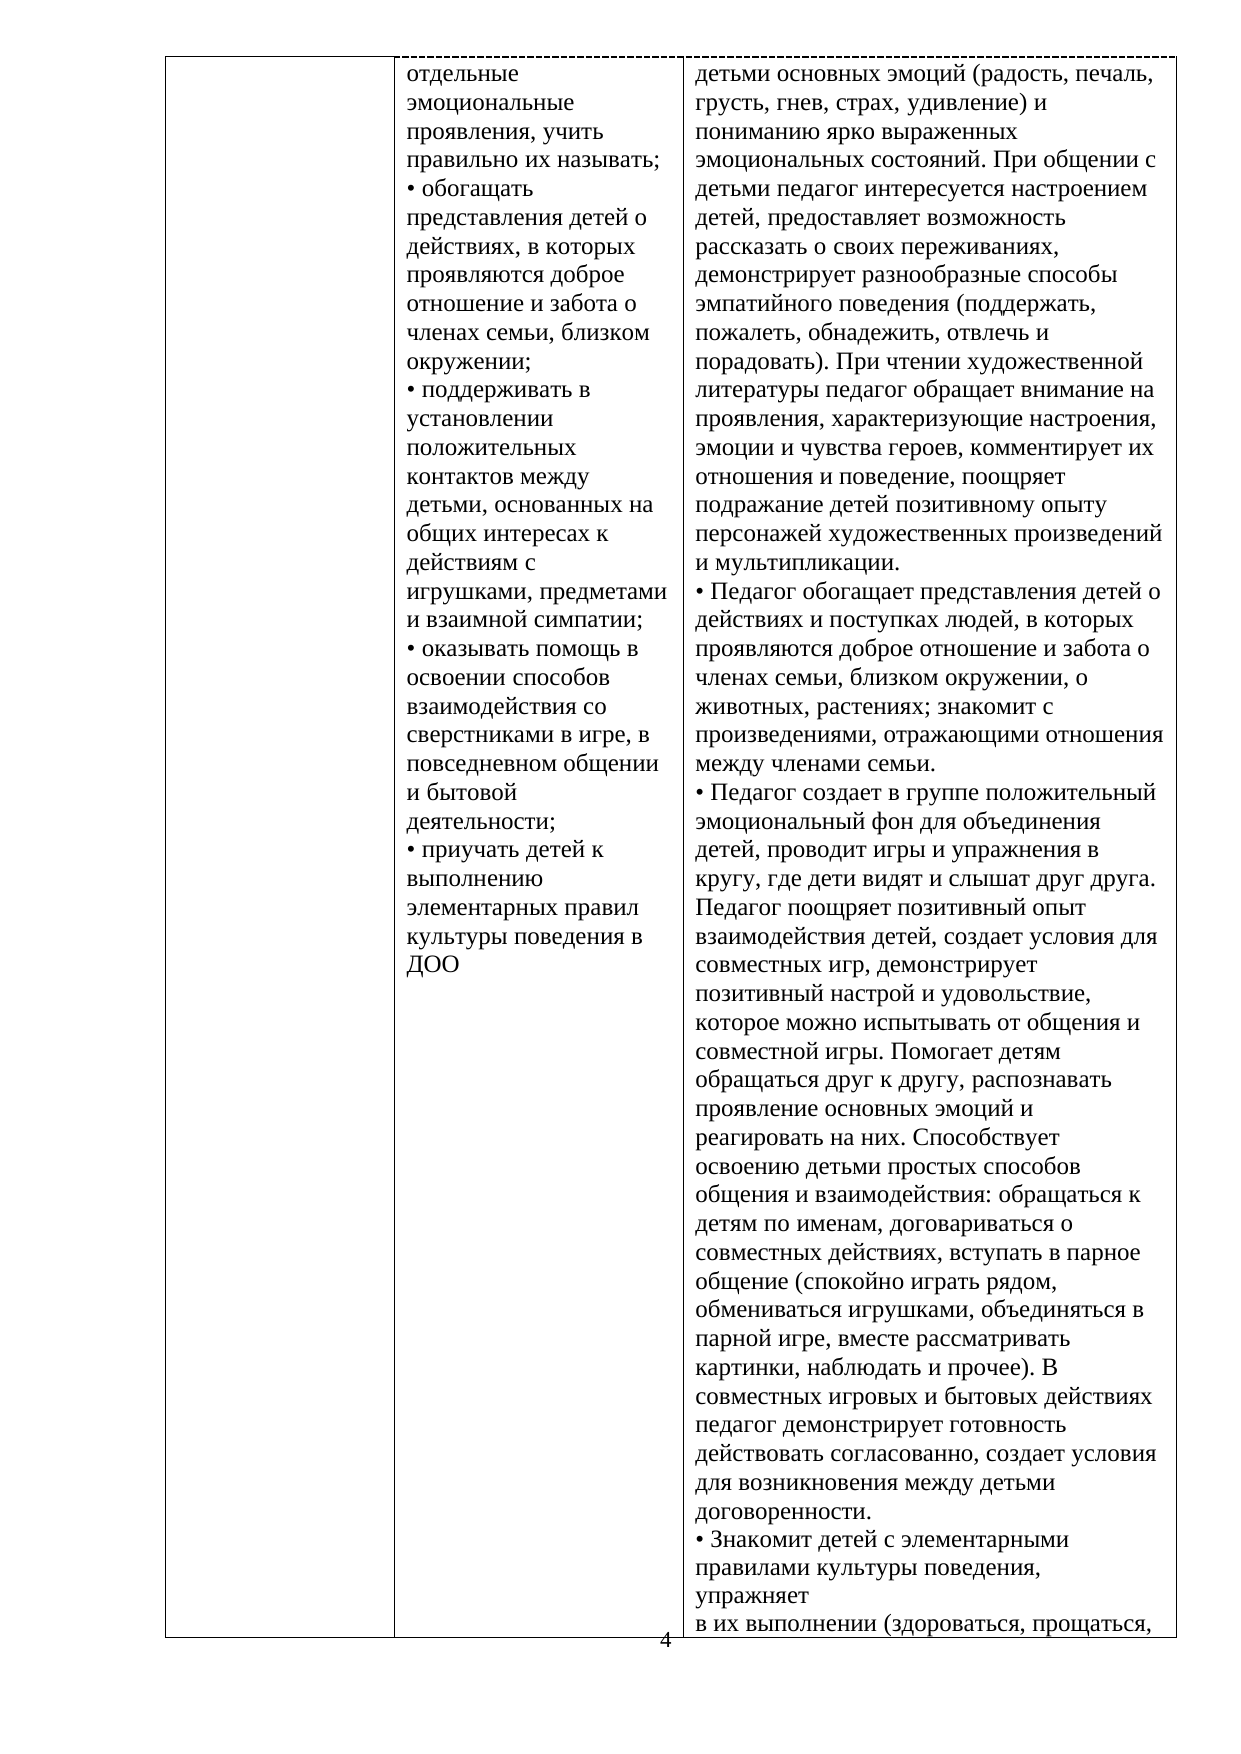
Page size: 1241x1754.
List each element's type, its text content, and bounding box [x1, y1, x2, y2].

table_header отдельные эмоциональные проявления, учить правильно их называть; обогащать представления детей о действиях, в которых проявляются доброе отношение и забота о членах семьи, близком окружении; поддерживать в установлении положительных контактов между детьми, основанных на общих интересах к действиям с игрушками, предметами и взаимной симпатии; оказывать помощь в освоении способов взаимодействия со сверстниками в игре, в повседневном общении и бытовой деятельности; приучать детей к выполнению элементарных правил культуры поведения в ДОО [395, 56, 683, 1637]
table_header [166, 57, 394, 1637]
table_header детьми основных эмоций (радость, печаль, грусть, гнев, страх, удивление) и пониманию ярко выраженных эмоциональных состояний. При общении с детьми педагог интересуется настроением детей, предоставляет возможность рассказать о своих переживаниях, демонстрирует разнообразные способы эмпатийного поведения (поддержать, пожалеть, обнадежить, отвлечь и порадовать). При чтении художественной литературы педагог обращает внимание на проявления, характеризующие настроения, эмоции и чувства героев, комментирует их отношения и поведение, поощряет подражание детей позитивному опыту персонажей художественных произведений и мультипликации. Педагог обогащает представления детей о действиях и поступках людей, в которых проявляются доброе отношение и забота о членах семьи, близком окружении, о животных, растениях; знакомит с произведениями, отражающими отношения между членами семьи. Педагог создает в группе положительный эмоциональный фон для объединения детей, проводит игры и упражнения в кругу, где дети видят и слышат друг друга. Педагог поощряет позитивный опыт взаимодействия детей, создает условия для совместных игр, демонстрирует позитивный настрой и удовольствие, которое можно испытывать от общения и совместной игры. Помогает детям обращаться друг к другу, распознавать проявление основных эмоций и реагировать на них. Способствует освоению детьми простых способов общения и взаимодействия: обращаться к детям по именам, договариваться о совместных действиях, вступать в парное общение (спокойно играть рядом, обмениваться игрушками, объединяться в парной игре, вместе рассматривать картинки, наблюдать и прочее). В совместных игровых и бытовых действиях педагог демонстрирует готовность действовать согласованно, создает условия для возникновения между детьми договоренности. Знакомит детей с элементарными правилами культуры поведения, упражняет в их выполнении (здороваться, прощаться, [684, 56, 1176, 1637]
